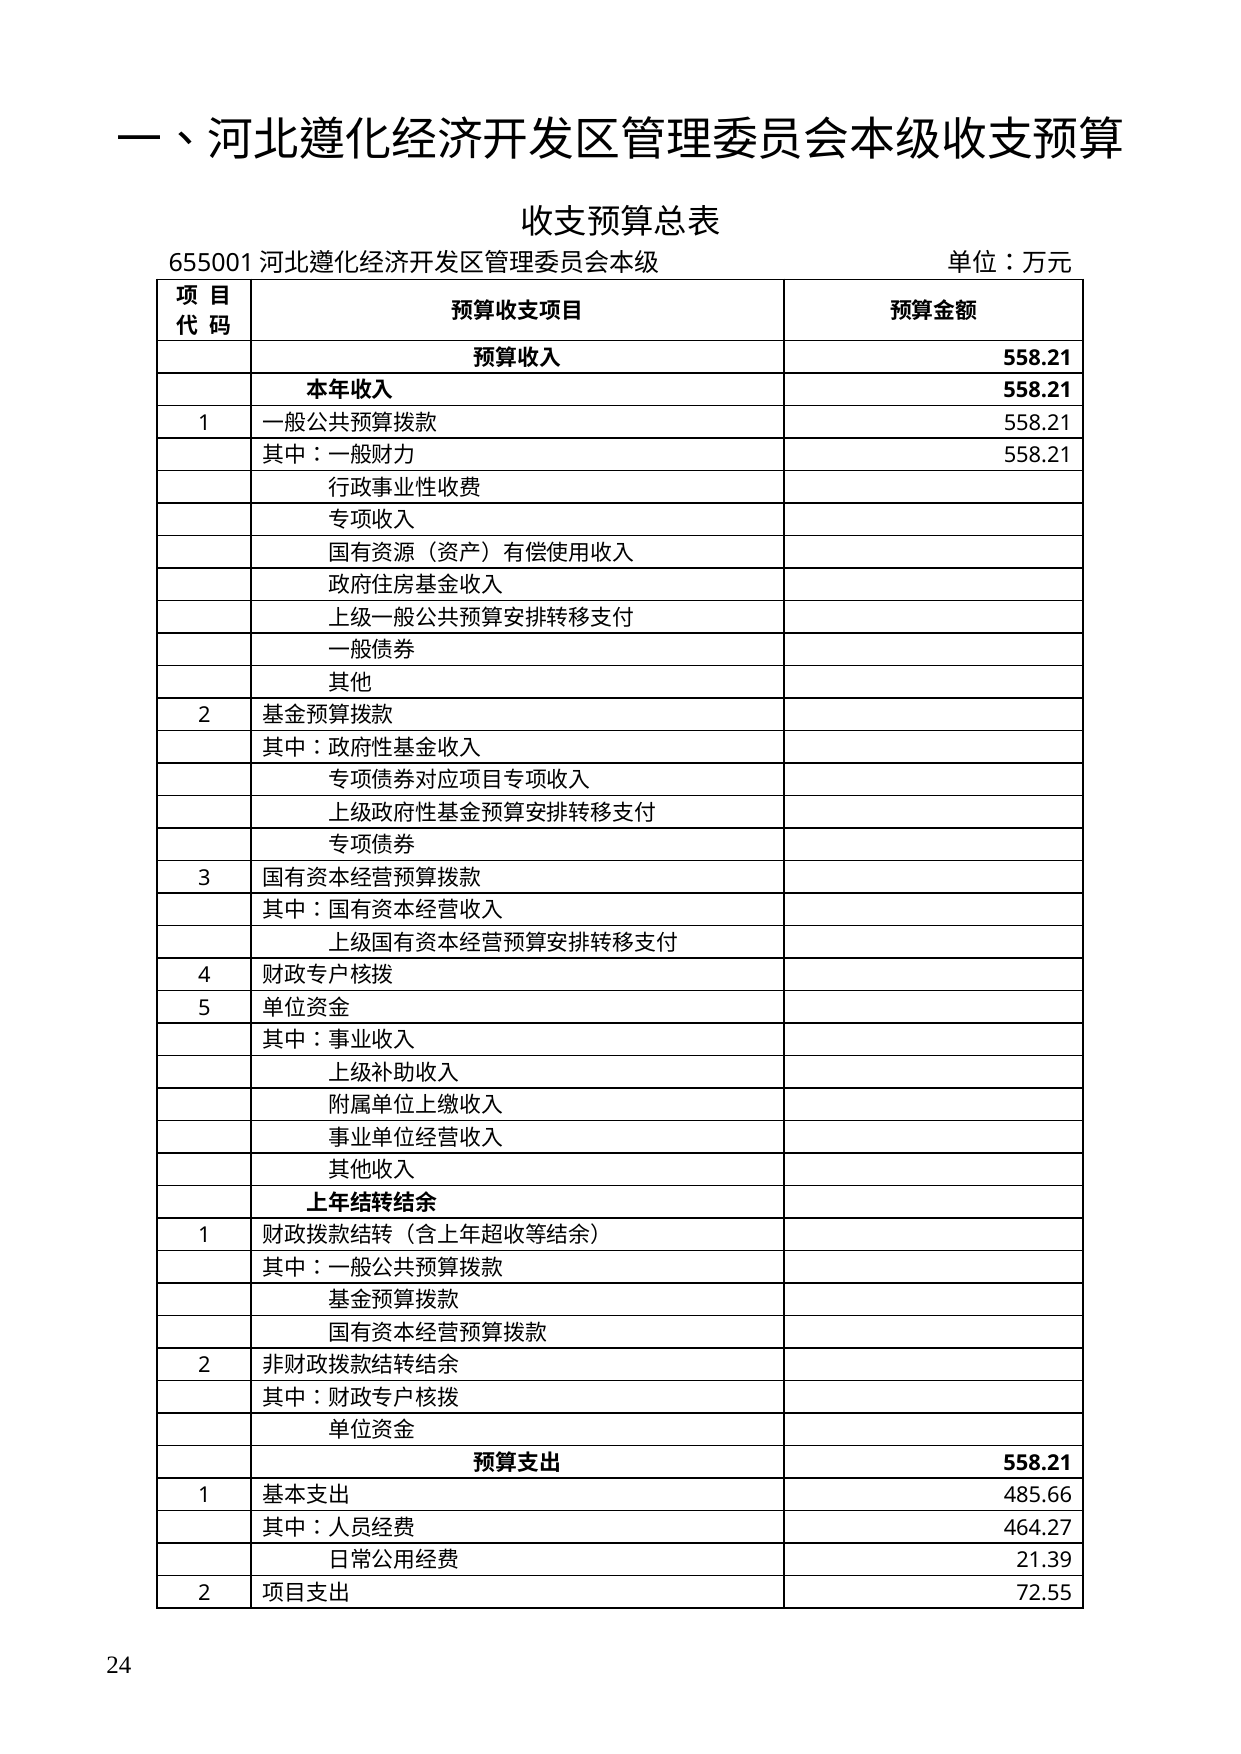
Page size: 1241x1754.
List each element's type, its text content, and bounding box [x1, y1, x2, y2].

table_cell 其中：政府性基金收入 [252, 731, 783, 762]
table_cell 上级一般公共预算安排转移支付 [252, 601, 783, 632]
table_cell 项 目代 码 [158, 280, 250, 339]
table_cell 一般债券 [252, 634, 783, 664]
table_cell [785, 699, 1082, 729]
table_cell [158, 1544, 250, 1574]
table_cell [785, 1414, 1082, 1444]
table_cell [785, 764, 1082, 794]
table_cell [158, 1511, 250, 1542]
table_cell [158, 1414, 250, 1444]
table_cell 预算金额 [785, 280, 1082, 339]
table_cell [158, 601, 250, 632]
table_cell 558.21 [785, 439, 1082, 469]
table_cell 558.21 [785, 374, 1082, 404]
table_cell 财政拨款结转（含上年超收等结余） [252, 1219, 783, 1249]
table_header 单位：万元 [785, 245, 1082, 278]
table_cell [785, 959, 1082, 989]
table_cell [785, 1089, 1082, 1119]
table_cell 其他 [252, 666, 783, 697]
table_cell [785, 991, 1082, 1022]
table_cell 上级国有资本经营预算安排转移支付 [252, 926, 783, 957]
table_cell 基金预算拨款 [252, 1284, 783, 1314]
table_cell [158, 1056, 250, 1087]
text 一、河北遵化经济开发区管理委员会本级收支预算 [106, 106, 1134, 169]
table_cell 本年收入 [252, 374, 783, 404]
table_cell 国有资本经营预算拨款 [252, 861, 783, 892]
table_cell 2 [158, 1349, 250, 1379]
text 收支预算总表 [106, 197, 1134, 243]
table_cell 基金预算拨款 [252, 699, 783, 729]
table_cell [785, 569, 1082, 599]
table_cell [158, 894, 250, 924]
table_cell 1 [158, 406, 250, 437]
table_cell 其中：财政专户核拨 [252, 1381, 783, 1412]
table_cell 附属单位上缴收入 [252, 1089, 783, 1119]
table_cell [158, 1381, 250, 1412]
table_cell [158, 829, 250, 859]
table_cell [785, 536, 1082, 567]
table_cell [785, 634, 1082, 664]
table_cell 上年结转结余 [252, 1186, 783, 1217]
table_cell 1 [158, 1479, 250, 1509]
table_cell [158, 439, 250, 469]
table_cell [785, 731, 1082, 762]
table_cell [785, 1316, 1082, 1347]
table_cell [158, 666, 250, 697]
table_cell [785, 1154, 1082, 1184]
table_cell 其他收入 [252, 1154, 783, 1184]
table_cell [785, 1219, 1082, 1249]
table_cell [785, 1284, 1082, 1314]
table_cell 2 [158, 1576, 250, 1607]
table_cell 行政事业性收费 [252, 471, 783, 502]
table_cell [785, 1121, 1082, 1152]
table_cell 国有资本经营预算拨款 [252, 1316, 783, 1347]
table_cell 单位资金 [252, 1414, 783, 1444]
table_cell 预算收入 [252, 341, 783, 372]
table_cell [158, 569, 250, 599]
table_cell [158, 1446, 250, 1477]
table_cell 5 [158, 991, 250, 1022]
table_cell 3 [158, 861, 250, 892]
table_cell [785, 1186, 1082, 1217]
table_cell 21.39 [785, 1544, 1082, 1574]
table_cell [158, 926, 250, 957]
table_cell [158, 374, 250, 404]
table_cell [785, 601, 1082, 632]
table_cell 558.21 [785, 406, 1082, 437]
table_cell 上级补助收入 [252, 1056, 783, 1087]
table_cell 558.21 [785, 341, 1082, 372]
table_cell [158, 1154, 250, 1184]
table_cell 其中：事业收入 [252, 1024, 783, 1054]
table_cell [158, 1316, 250, 1347]
table_header 655001河北遵化经济开发区管理委员会本级 [158, 245, 783, 278]
table_cell 项目支出 [252, 1576, 783, 1607]
table_cell [785, 829, 1082, 859]
table_cell 预算支出 [252, 1446, 783, 1477]
table_cell [785, 1349, 1082, 1379]
table_cell 基本支出 [252, 1479, 783, 1509]
table_cell [785, 666, 1082, 697]
table_cell [785, 471, 1082, 502]
table_cell 其中：一般财力 [252, 439, 783, 469]
table_cell 上级政府性基金预算安排转移支付 [252, 796, 783, 827]
table_cell 其中：国有资本经营收入 [252, 894, 783, 924]
table_cell [158, 796, 250, 827]
table_cell 其中：一般公共预算拨款 [252, 1251, 783, 1282]
table_cell [158, 536, 250, 567]
table_cell [785, 926, 1082, 957]
table_cell 日常公用经费 [252, 1544, 783, 1574]
table_cell 专项收入 [252, 504, 783, 534]
table_cell [785, 1381, 1082, 1412]
table_cell [158, 1024, 250, 1054]
table_cell [785, 1024, 1082, 1054]
table_cell 预算收支项目 [252, 280, 783, 339]
table_cell 非财政拨款结转结余 [252, 1349, 783, 1379]
table_cell [158, 1121, 250, 1152]
table_cell [158, 341, 250, 372]
table_cell 专项债券 [252, 829, 783, 859]
table_cell 政府住房基金收入 [252, 569, 783, 599]
table_cell 事业单位经营收入 [252, 1121, 783, 1152]
table_cell [158, 634, 250, 664]
table_cell [158, 731, 250, 762]
table_cell [158, 1284, 250, 1314]
table_cell 558.21 [785, 1446, 1082, 1477]
table_cell 464.27 [785, 1511, 1082, 1542]
table_cell [158, 1186, 250, 1217]
table_cell [158, 504, 250, 534]
table_cell 1 [158, 1219, 250, 1249]
table_cell [785, 796, 1082, 827]
table_cell 2 [158, 699, 250, 729]
table_cell 485.66 [785, 1479, 1082, 1509]
table_cell [785, 1056, 1082, 1087]
table_cell [158, 1251, 250, 1282]
table_cell [158, 764, 250, 794]
table_cell 4 [158, 959, 250, 989]
table_cell 专项债券对应项目专项收入 [252, 764, 783, 794]
table_cell [785, 1251, 1082, 1282]
table_cell [785, 861, 1082, 892]
table_cell 单位资金 [252, 991, 783, 1022]
table_cell 一般公共预算拨款 [252, 406, 783, 437]
table_cell [158, 471, 250, 502]
table_cell [785, 504, 1082, 534]
table_cell 72.55 [785, 1576, 1082, 1607]
table_cell [158, 1089, 250, 1119]
table_cell 其中：人员经费 [252, 1511, 783, 1542]
table_cell 国有资源（资产）有偿使用收入 [252, 536, 783, 567]
table_cell [785, 894, 1082, 924]
table_cell 财政专户核拨 [252, 959, 783, 989]
